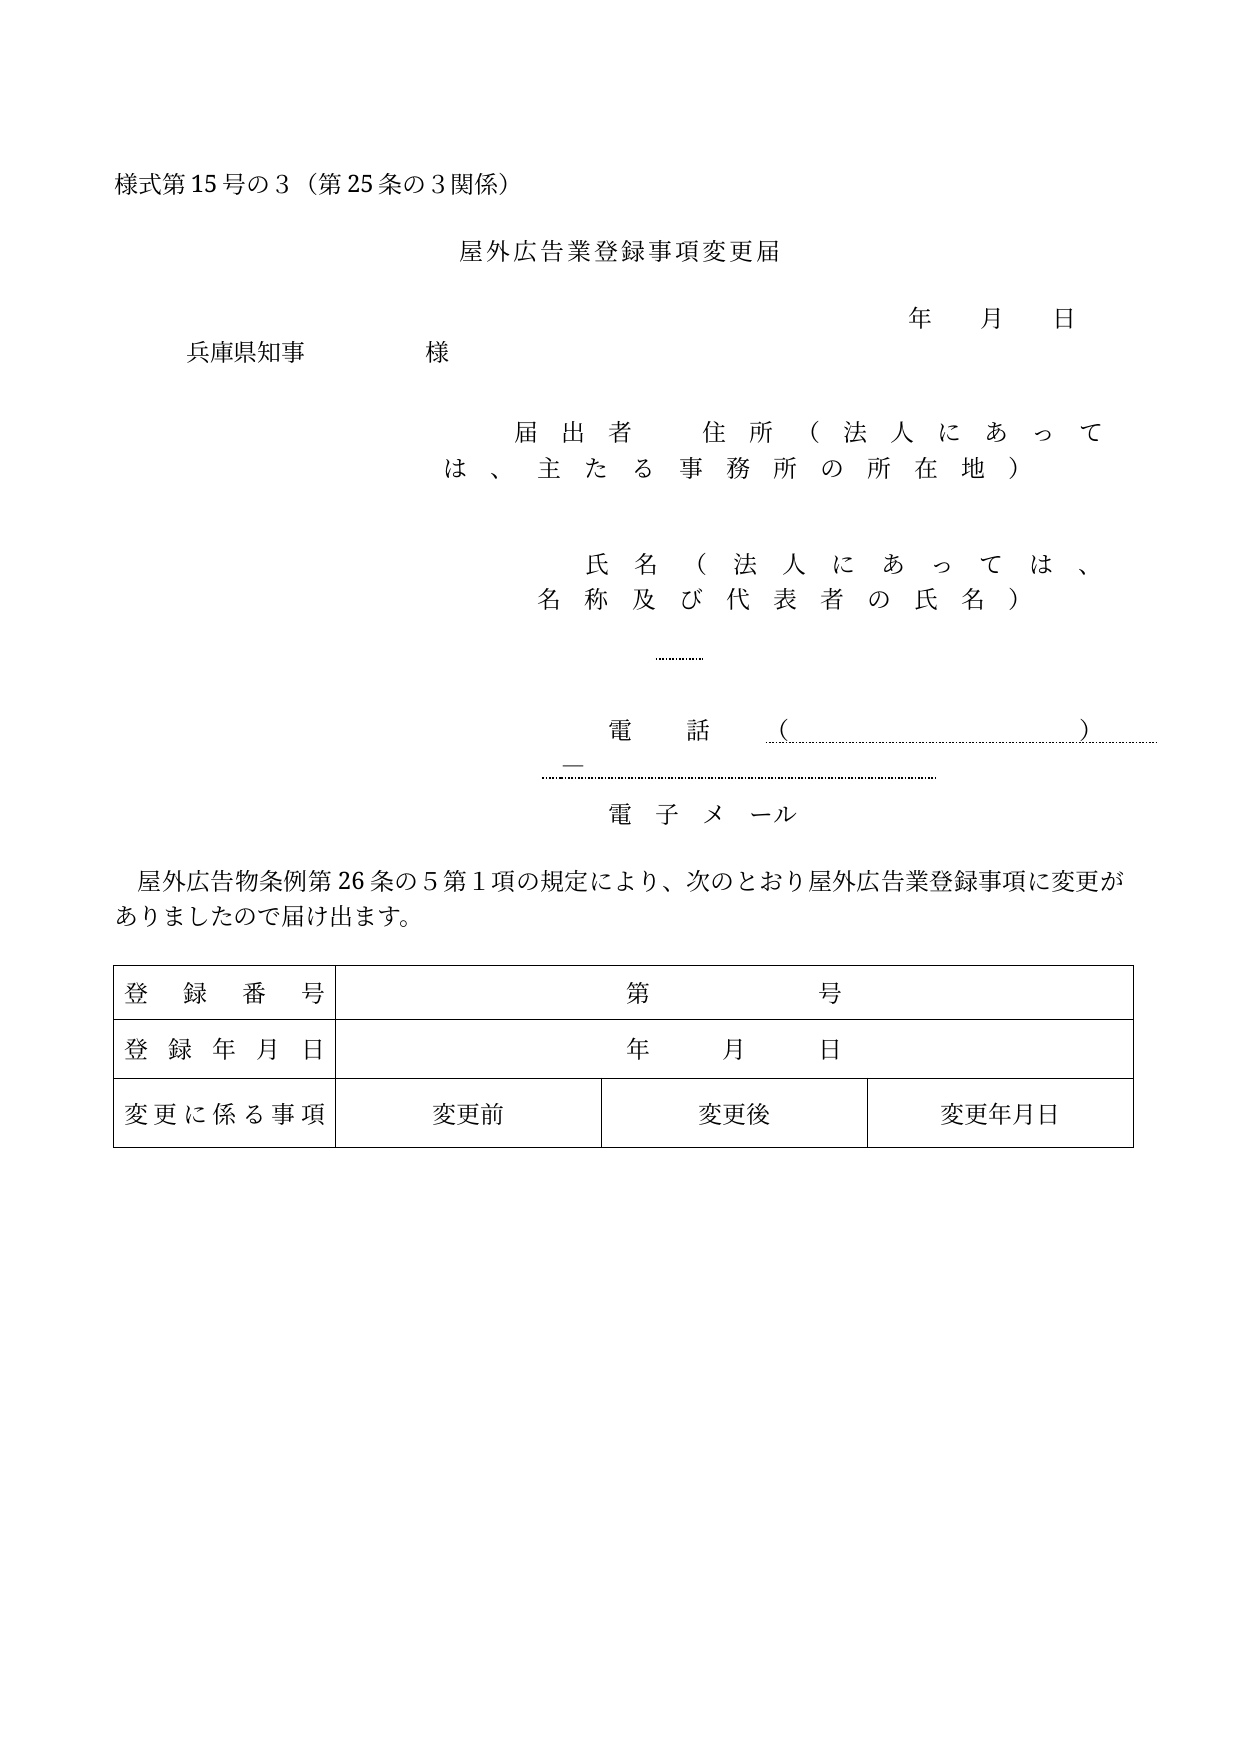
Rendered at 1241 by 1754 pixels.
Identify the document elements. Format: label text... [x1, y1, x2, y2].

text 届出者 住所（法人にあっては、主たる事務所の所在地） [443, 414, 1126, 484]
text 様式第15号の３（第25条の３関係） [114, 165, 1126, 200]
text 氏名（法人にあっては、名称及び代表者の氏名） [537, 545, 1126, 616]
table_header 第 号 [336, 966, 1133, 1018]
text 屋外広告物条例第26条の５第１項の規定により、次のとおり屋外広告業登録事項に変更がありましたので届け出ます。 [114, 863, 1126, 932]
text 電話（ ） ― [542, 712, 1126, 782]
text 年 月 日 [114, 300, 1076, 334]
text 電子メール [542, 795, 1126, 830]
table_header 登録番号 [114, 966, 335, 1018]
text 印 [585, 628, 1126, 699]
table_cell 変更年月日 [868, 1079, 1133, 1147]
table_cell 年 月 日 [336, 1020, 1133, 1078]
table_cell 変更後 [602, 1079, 867, 1147]
table_cell 変更前 [336, 1079, 601, 1147]
table_cell 変更に係る事項 [114, 1079, 335, 1147]
text 屋外広告業登録事項変更届屋外広告業登録事項変更届 [114, 233, 1126, 267]
table_cell 登録年月日 [114, 1020, 335, 1078]
text 兵庫県知事 様 [114, 334, 1126, 369]
